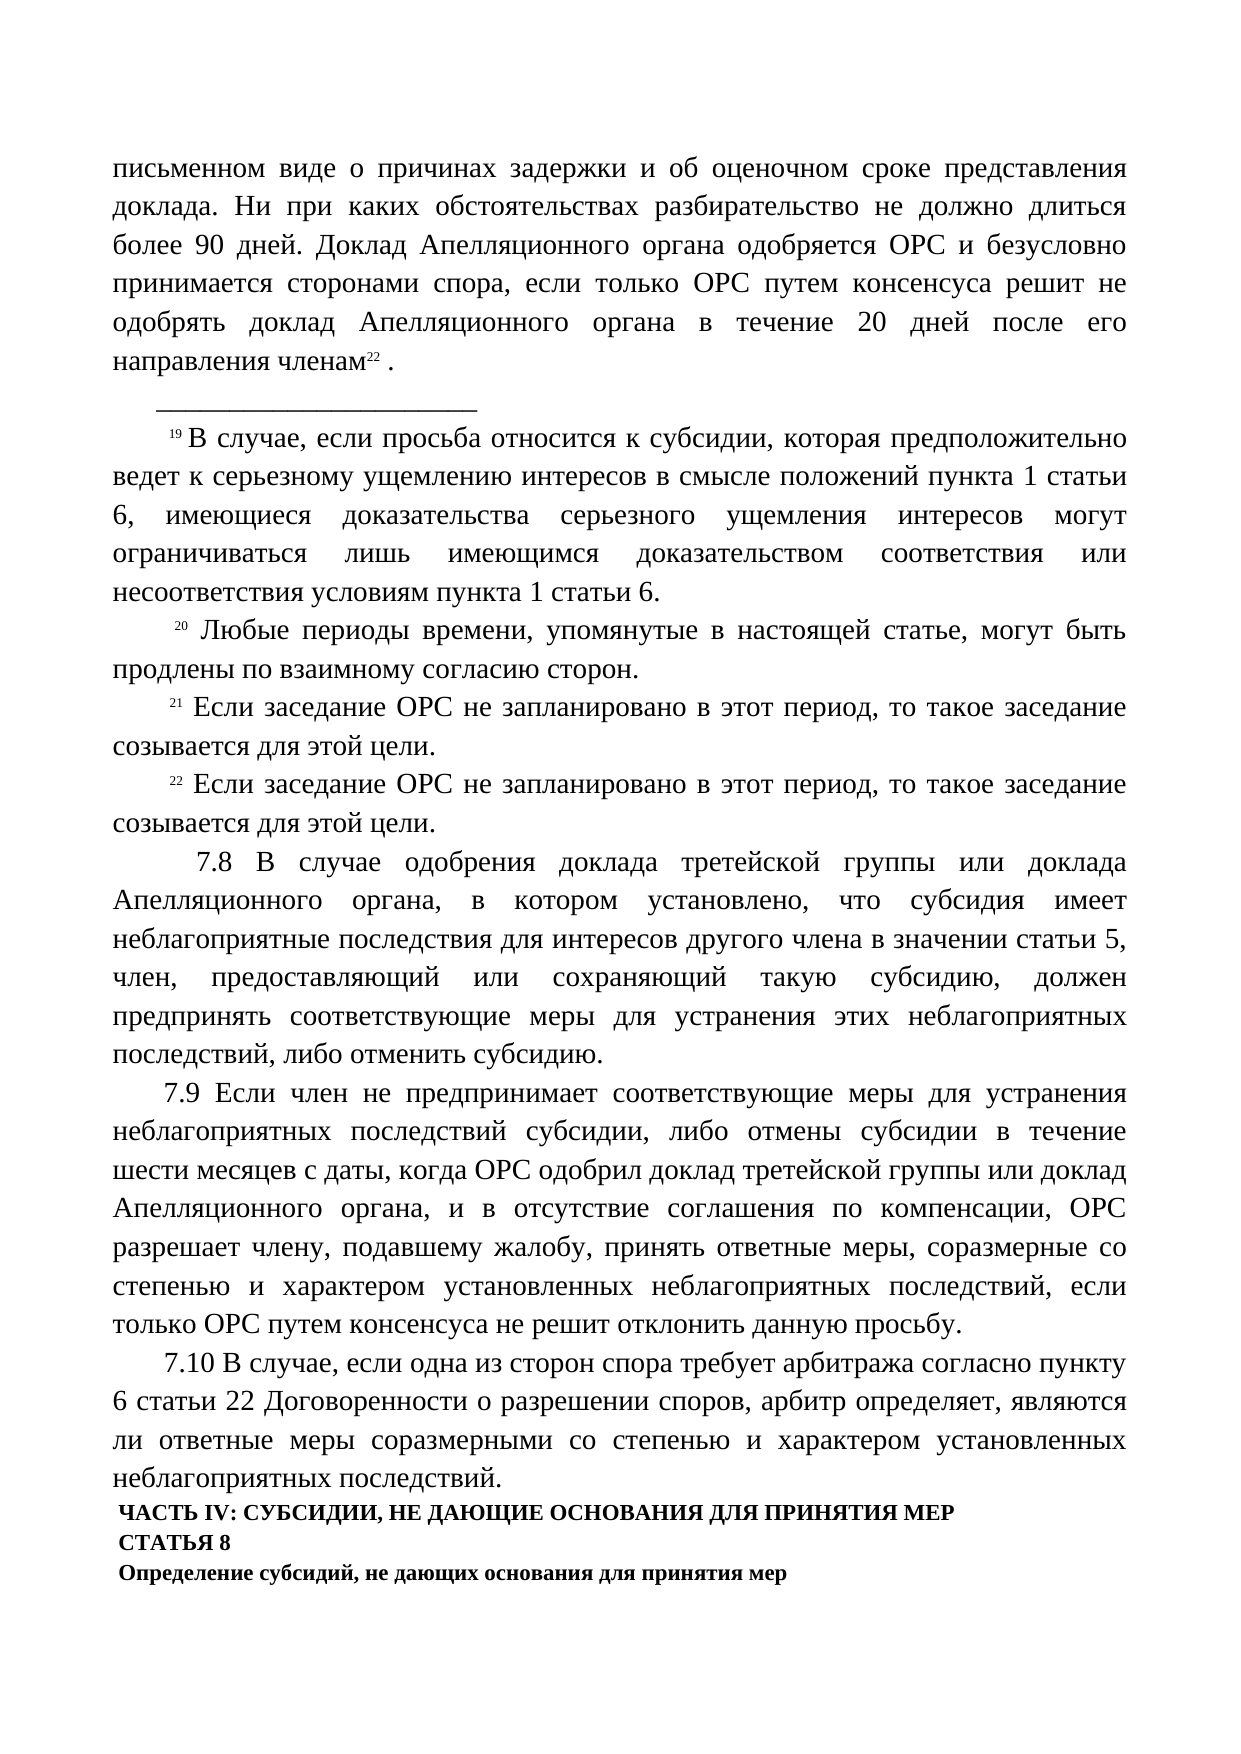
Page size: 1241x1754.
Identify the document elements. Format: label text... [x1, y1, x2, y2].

text 7.10 В случае, если одна из сторон спора требует арбитража согласно пункту 6 статьи 22 Договоренности о разрешении споров, арбитр определяет, являются ли ответные меры соразмерными со степенью и характером установленных неблагоприятных последствий. [112, 1345, 1128, 1494]
text ______________________ [112, 381, 1128, 415]
text 20 Любые периоды времени, упомянутые в настоящей статье, могут быть продлены по взаимному согласию сторон. [112, 612, 1128, 684]
text СТАТЬЯ 8 [112, 1529, 1128, 1556]
text 7.9 Если член не предпринимает соответствующие меры для устранения неблагоприятных последствий субсидии, либо отмены субсидии в течение шести месяцев с даты, когда ОРС одобрил доклад третейской группы или доклад Апелляционного органа, и в отсутствие соглашения по компенсации, ОРС разрешает члену, подавшему жалобу, принять ответные меры, соразмерные со степенью и характером установленных неблагоприятных последствий, если только ОРС путем консенсуса не решит отклонить данную просьбу. [112, 1075, 1128, 1340]
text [112, 150, 1128, 376]
text 22 Если заседание ОРС не запланировано в этот период, то такое заседание созывается для этой цели. [112, 767, 1128, 839]
text 7.8 В случае одобрения доклада третейской группы или доклада Апелляционного органа, в котором установлено, что субсидия имеет неблагоприятные последствия для интересов другого члена в значении статьи 5, член, предоставляющий или сохраняющий такую субсидию, должен предпринять соответствующие меры для устранения этих неблагоприятных последствий, либо отменить субсидию. [112, 844, 1128, 1070]
text 21 Если заседание ОРС не запланировано в этот период, то такое заседание созывается для этой цели. [112, 689, 1128, 762]
text 19 В случае, если просьба относится к субсидии, которая предположительно ведет к серьезному ущемлению интересов в смысле положений пункта 1 статьи 6, имеющиеся доказательства серьезного ущемления интересов могут ограничиваться лишь имеющимся доказательством соответствия или несоответствия условиям пункта 1 статьи 6. [112, 420, 1128, 607]
text ЧАСТЬ IV: СУБСИДИИ, НЕ ДАЮЩИЕ ОСНОВАНИЯ ДЛЯ ПРИНЯТИЯ МЕР [112, 1499, 1128, 1525]
text Определение субсидий, не дающих основания для принятия мер [112, 1559, 1128, 1586]
